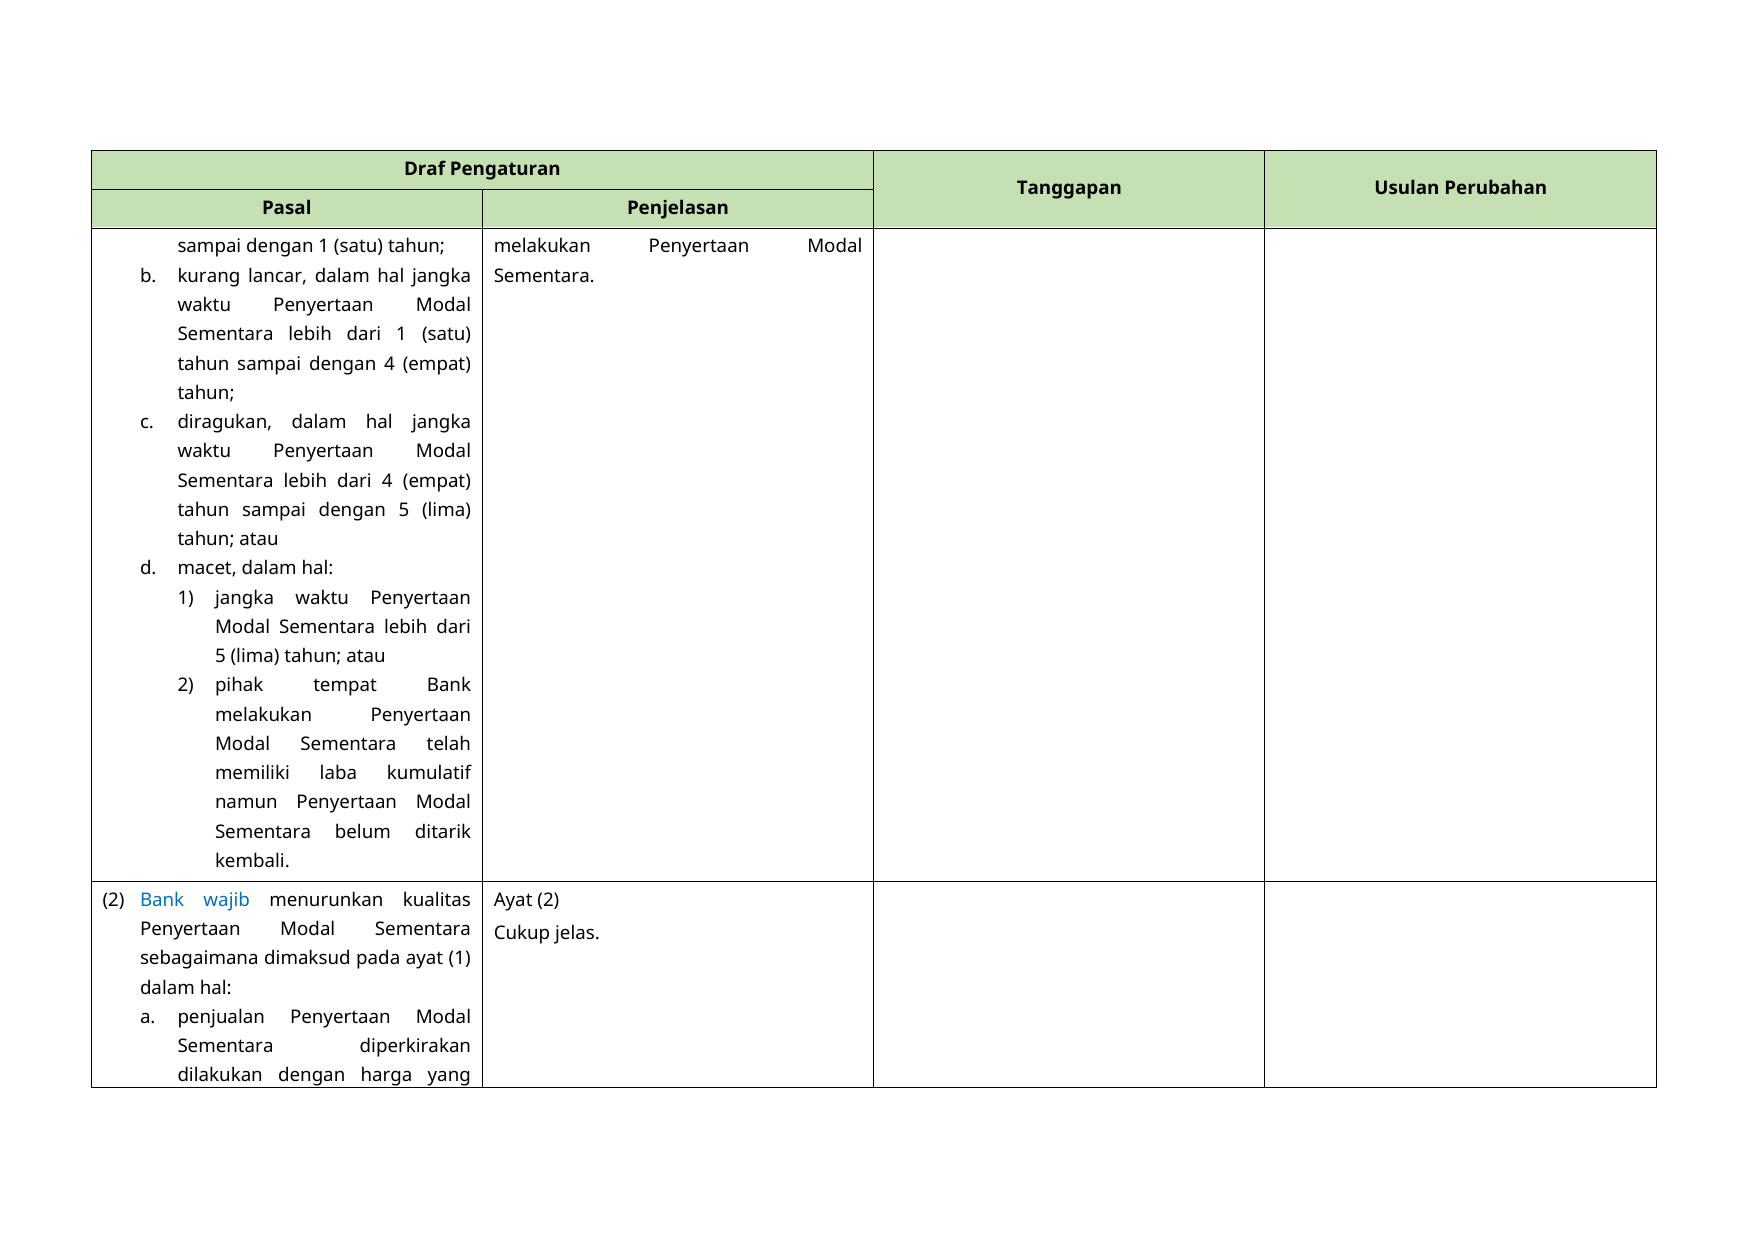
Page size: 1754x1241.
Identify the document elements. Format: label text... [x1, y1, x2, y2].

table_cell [92, 229, 482, 881]
table_cell [874, 229, 1264, 881]
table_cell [92, 882, 482, 1087]
table_header Draf Pengaturan [92, 151, 873, 189]
table_cell Penjelasan [483, 190, 873, 227]
table_cell Ayat (2) Cukup jelas. [483, 882, 873, 1087]
table_header Usulan Perubahan [1265, 151, 1656, 227]
table_cell [1265, 229, 1656, 881]
table_cell Pasal [92, 190, 482, 227]
table_header Tanggapan [874, 151, 1264, 227]
table_cell [1265, 882, 1656, 1087]
table_cell [874, 882, 1264, 1087]
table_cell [483, 229, 873, 881]
